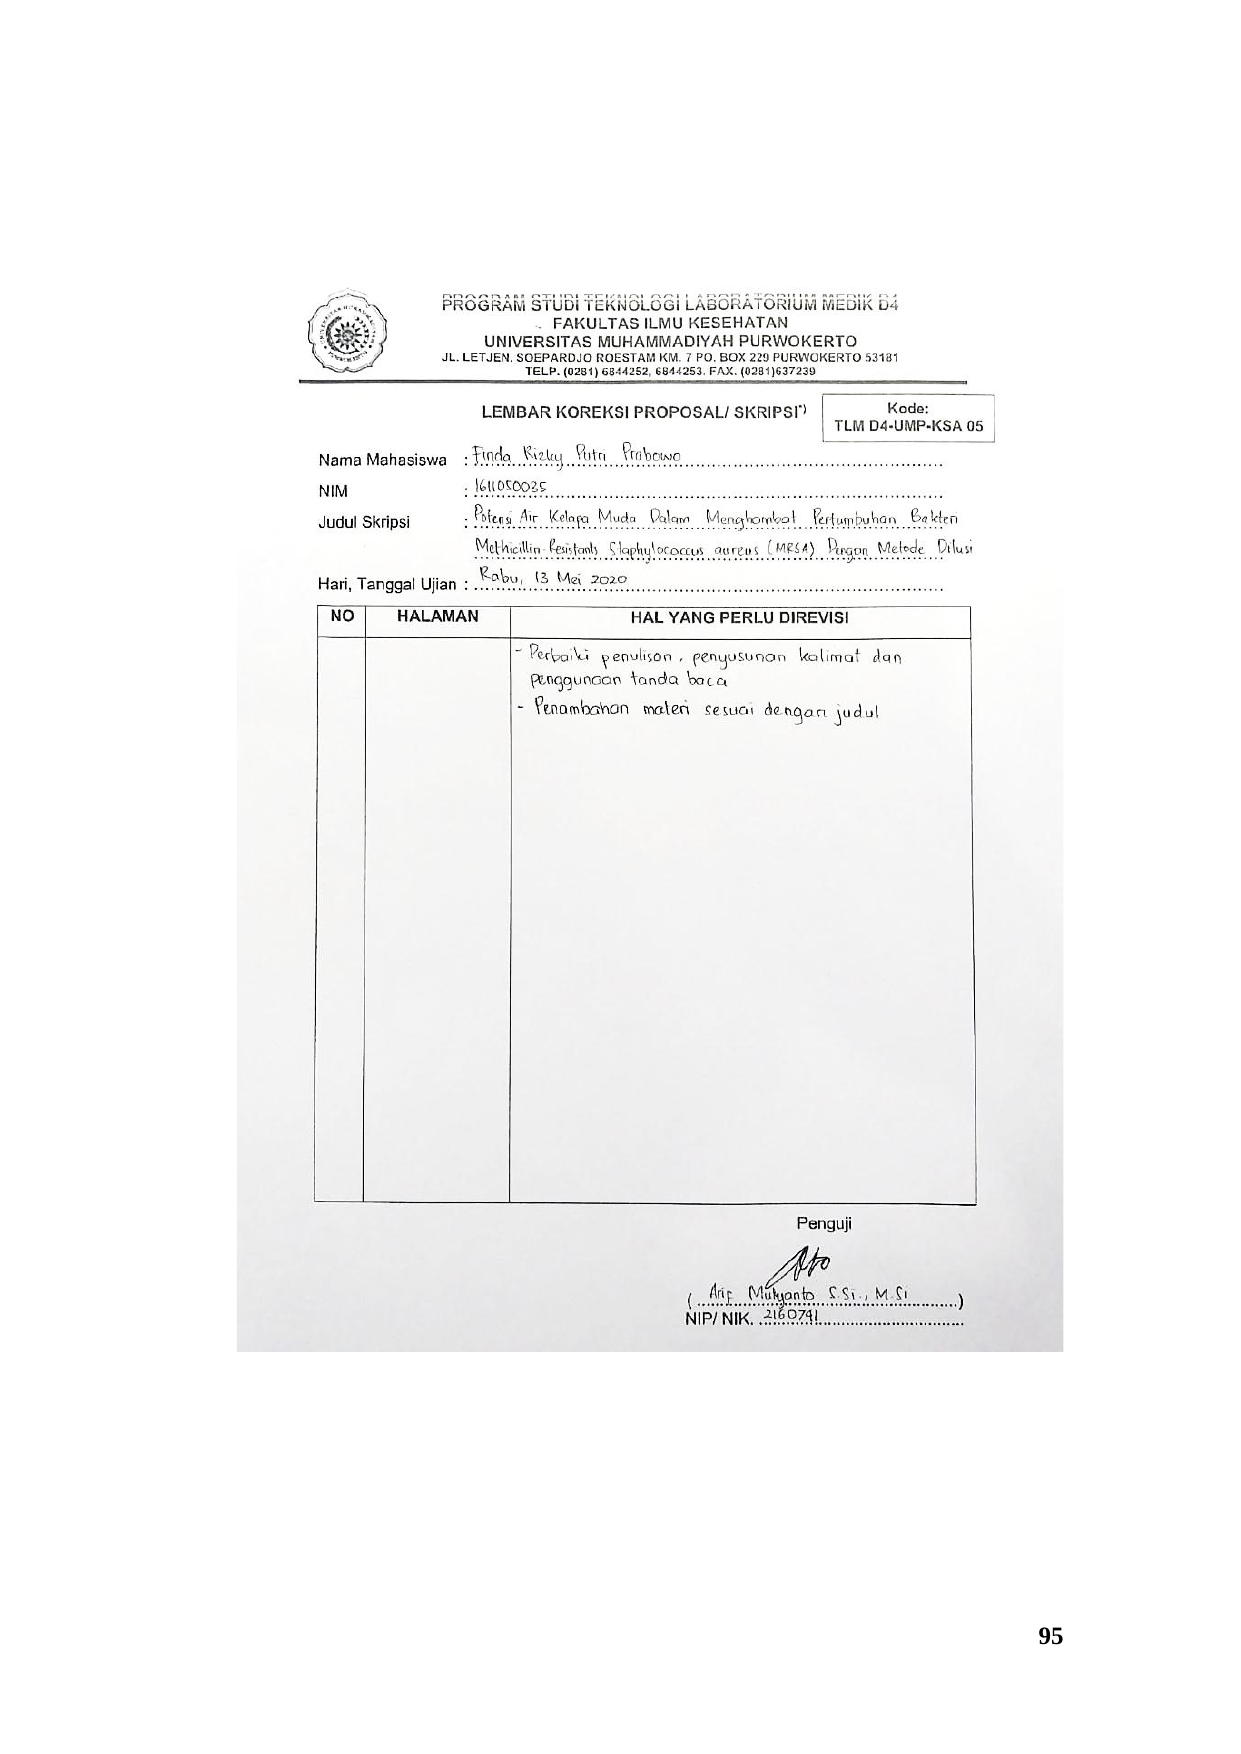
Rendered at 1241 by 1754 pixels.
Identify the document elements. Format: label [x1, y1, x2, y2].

picture [236, 236, 1064, 1352]
